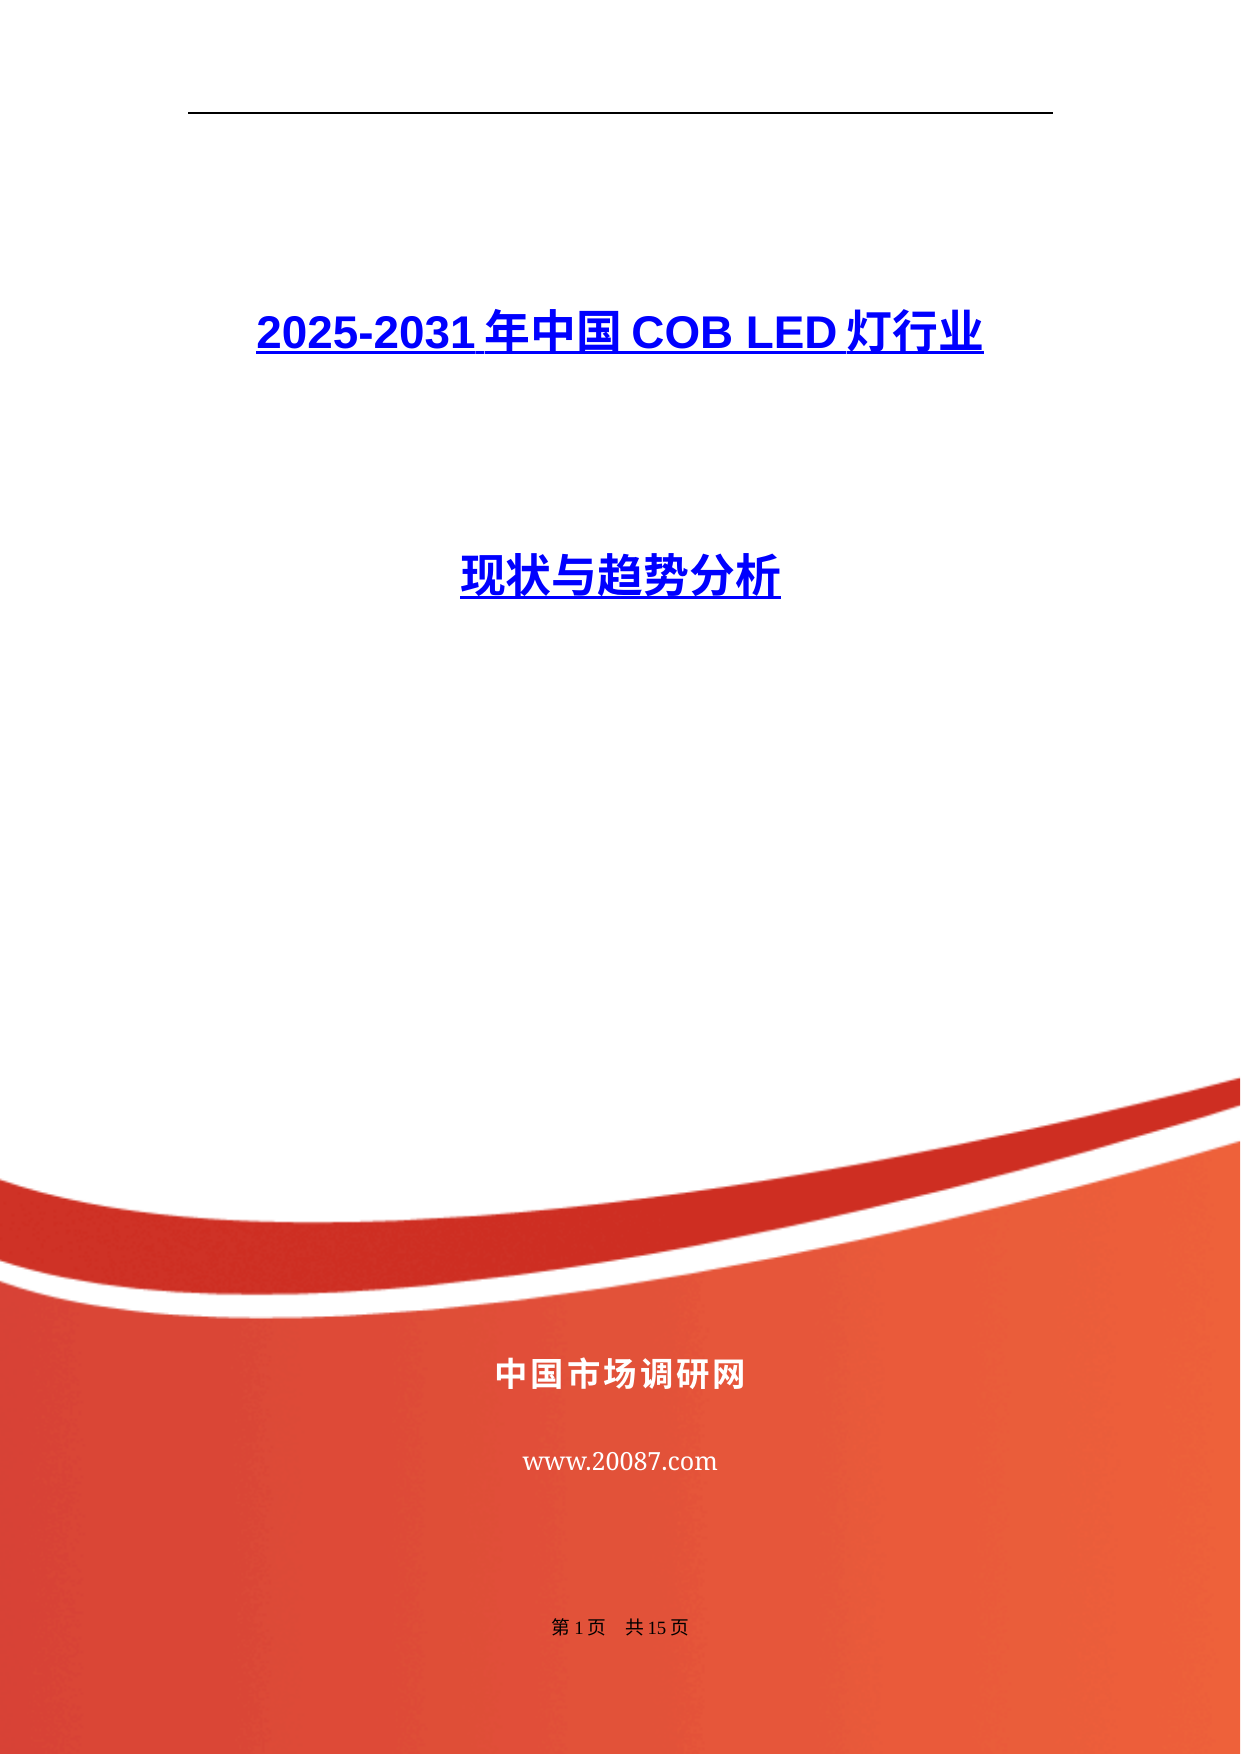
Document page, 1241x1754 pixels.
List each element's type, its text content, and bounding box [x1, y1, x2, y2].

text www.20087.com [187, 1428, 1053, 1493]
subtitle 中国市场调研网 [187, 1339, 1053, 1404]
picture [0, 1006, 1241, 1754]
table_header 2025-2031年中国COB LED灯行业现状与趋势分析 [188, 207, 1053, 773]
